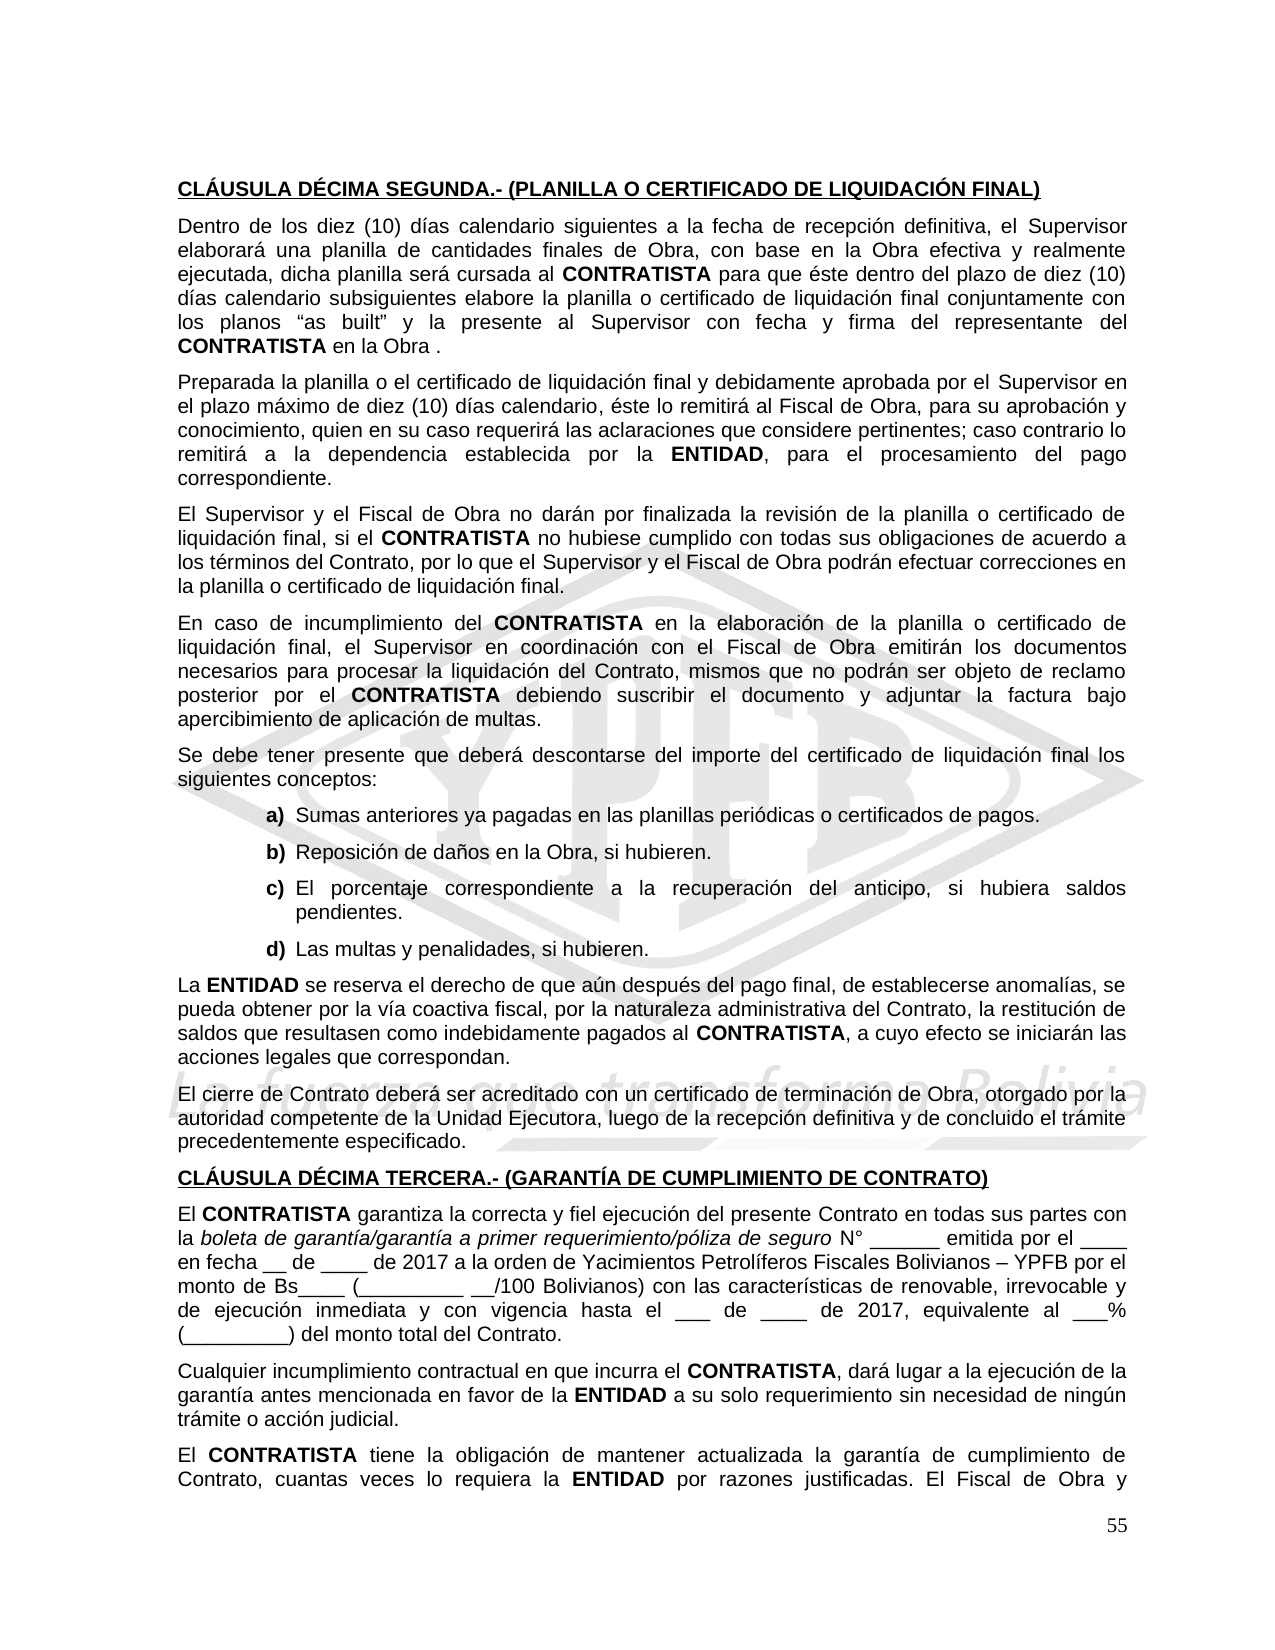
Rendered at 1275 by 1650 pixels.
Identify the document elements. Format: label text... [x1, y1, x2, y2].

text Preparada la planilla o el certificado de liquidación final y debidamente aprobada por el Supervisor en el plazo máximo de diez (10) días calendario, éste lo remitirá al Fiscal de Obra, para su aprobación y conocimiento, quien en su caso requerirá las aclaraciones que considere pertinentes; caso contrario lo remitirá a la dependencia establecida por la ENTIDAD, para el procesamiento del pago correspondiente. [177, 370, 1127, 490]
text Se debe tener presente que deberá descontarse del importe del certificado de liquidación final los siguientes conceptos: [177, 743, 1127, 791]
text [177, 1443, 1127, 1491]
text El Supervisor y el Fiscal de Obra no darán por finalizada la revisión de la planilla o certificado de liquidación final, si el CONTRATISTA no hubiese cumplido con todas sus obligaciones de acuerdo a los términos del Contrato, por lo que el Supervisor y el Fiscal de Obra podrán efectuar correcciones en la planilla o certificado de liquidación final. [177, 502, 1127, 598]
text El cierre de Contrato deberá ser acreditado con un certificado de terminación de Obra, otorgado por la autoridad competente de la Unidad Ejecutora, luego de la recepción definitiva y de concluido el trámite precedentemente especificado. [177, 1081, 1127, 1153]
text El CONTRATISTA garantiza la correcta y fiel ejecución del presente Contrato en todas sus partes con la boleta de garantía/garantía a primer requerimiento/póliza de seguro N° ______ emitida por el ____ en fecha __ de ____ de 2017 a la orden de Yacimientos Petrolíferos Fiscales Bolivianos – YPFB por el monto de Bs____ (_________ __/100 Bolivianos) con las características de renovable, irrevocable y de ejecución inmediata y con vigencia hasta el ___ de ____ de 2017, equivalente al ___% (_________) del monto total del Contrato. [177, 1202, 1127, 1346]
text CLÁUSULA DÉCIMA SEGUNDA.- (PLANILLA O CERTIFICADO DE LIQUIDACIÓN FINAL) [177, 177, 1127, 201]
list Reposición de daños en la Obra, si hubieren. [266, 840, 1127, 864]
text En caso de incumplimiento del CONTRATISTA en la elaboración de la planilla o certificado de liquidación final, el Supervisor en coordinación con el Fiscal de Obra emitirán los documentos necesarios para procesar la liquidación del Contrato, mismos que no podrán ser objeto de reclamo posterior por el CONTRATISTA debiendo suscribir el documento y adjuntar la factura bajo apercibimiento de aplicación de multas. [177, 611, 1127, 730]
text CLÁUSULA DÉCIMA TERCERA.- (GARANTÍA DE CUMPLIMIENTO DE CONTRATO) [177, 1166, 1127, 1190]
text La ENTIDAD se reserva el derecho de que aún después del pago final, de establecerse anomalías, se pueda obtener por la vía coactiva fiscal, por la naturaleza administrativa del Contrato, la restitución de saldos que resultasen como indebidamente pagados al CONTRATISTA, a cuyo efecto se iniciarán las acciones legales que correspondan. [177, 973, 1127, 1069]
list El porcentaje correspondiente a la recuperación del anticipo, si hubiera saldos pendientes. [266, 876, 1127, 924]
text Dentro de los diez (10) días calendario siguientes a la fecha de recepción definitiva, el Supervisor elaborará una planilla de cantidades finales de Obra, con base en la Obra efectiva y realmente ejecutada, dicha planilla será cursada al CONTRATISTA para que éste dentro del plazo de diez (10) días calendario subsiguientes elabore la planilla o certificado de liquidación final conjuntamente con los planos “as built” y la presente al Supervisor con fecha y firma del representante del CONTRATISTA en la Obra . [177, 214, 1127, 357]
list Las multas y penalidades, si hubieren. [266, 937, 1127, 961]
text Cualquier incumplimiento contractual en que incurra el CONTRATISTA, dará lugar a la ejecución de la garantía antes mencionada en favor de la ENTIDAD a su solo requerimiento sin necesidad de ningún trámite o acción judicial. [177, 1358, 1127, 1430]
list Sumas anteriores ya pagadas en las planillas periódicas o certificados de pagos. [266, 803, 1127, 827]
